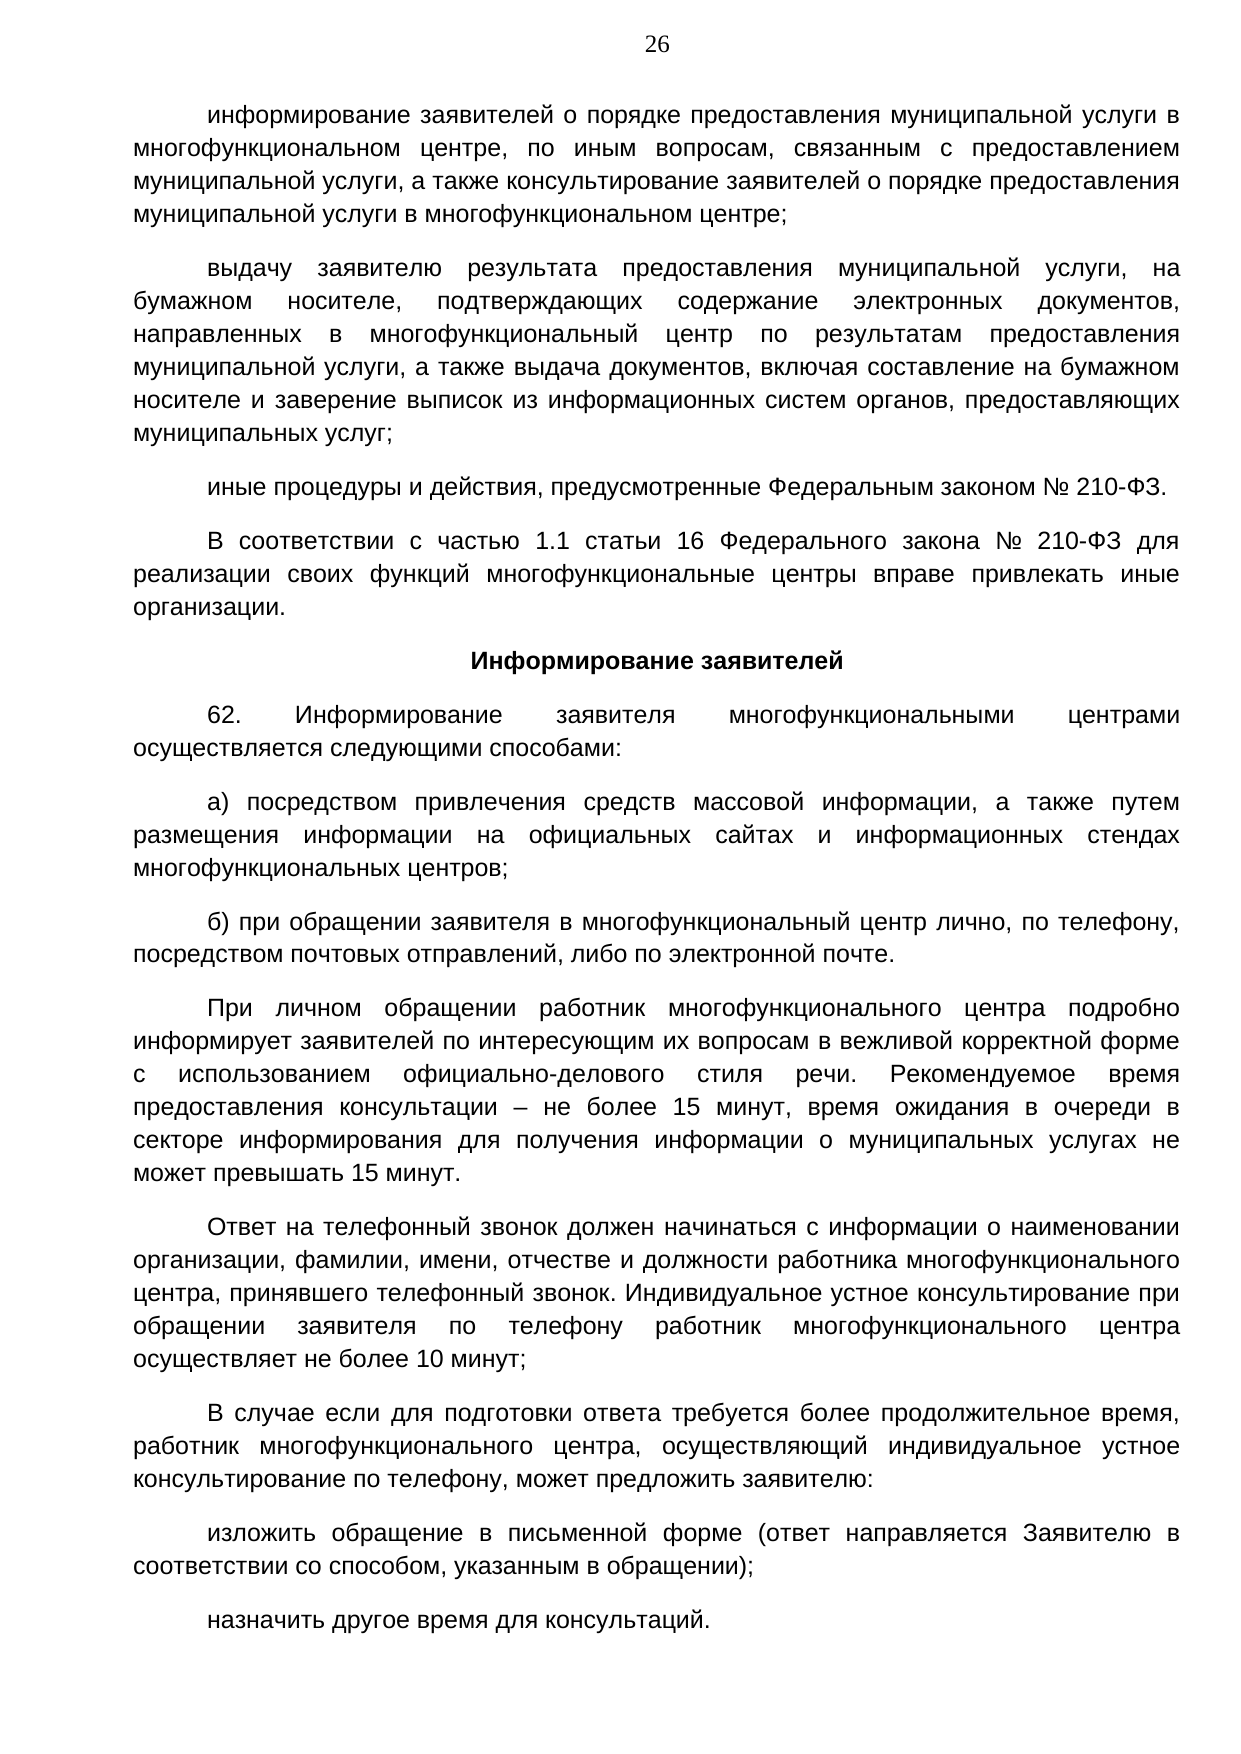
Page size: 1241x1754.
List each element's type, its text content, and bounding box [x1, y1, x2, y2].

text назначить другое время для консультаций. [133, 1605, 1181, 1634]
text выдачу заявителю результата предоставления муниципальной услуги, на бумажном носителе, подтверждающих содержание электронных документов, направленных в многофункциональный центр по результатам предоставления муниципальной услуги, а также выдача документов, включая составление на бумажном носителе и заверение выписок из информационных систем органов, предоставляющих муниципальных услуг; [133, 253, 1181, 447]
text информирование заявителей о порядке предоставления муниципальной услуги в многофункциональном центре, по иным вопросам, связанным с предоставлением муниципальной услуги, а также консультирование заявителей о порядке предоставления муниципальной услуги в многофункциональном центре; [133, 100, 1181, 228]
text изложить обращение в письменной форме (ответ направляется Заявителю в соответствии со способом, указанным в обращении); [133, 1518, 1181, 1580]
text В случае если для подготовки ответа требуется более продолжительное время, работник многофункционального центра, осуществляющий индивидуальное устное консультирование по телефону, может предложить заявителю: [133, 1398, 1181, 1493]
text Информирование заявителей [133, 646, 1181, 674]
text Ответ на телефонный звонок должен начинаться с информации о наименовании организации, фамилии, имени, отчестве и должности работника многофункционального центра, принявшего телефонный звонок. Индивидуальное устное консультирование при обращении заявителя по телефону работник многофункционального центра осуществляет не более 10 минут; [133, 1212, 1181, 1373]
text иные процедуры и действия, предусмотренные Федеральным законом № 210-ФЗ. [133, 472, 1181, 501]
text б) при обращении заявителя в многофункциональный центр лично, по телефону, посредством почтовых отправлений, либо по электронной почте. [133, 906, 1181, 968]
text В соответствии с частью 1.1 статьи 16 Федерального закона № 210-ФЗ для реализации своих функций многофункциональные центры вправе привлекать иные организации. [133, 526, 1181, 621]
text 62. Информирование заявителя многофункциональными центрами осуществляется следующими способами: [133, 700, 1181, 761]
text а) посредством привлечения средств массовой информации, а также путем размещения информации на официальных сайтах и информационных стендах многофункциональных центров; [133, 787, 1181, 881]
text При личном обращении работник многофункционального центра подробно информирует заявителей по интересующим их вопросам в вежливой корректной форме с использованием официально-делового стиля речи. Рекомендуемое время предоставления консультации – не более 15 минут, время ожидания в очереди в секторе информирования для получения информации о муниципальных услугах не может превышать 15 минут. [133, 993, 1181, 1187]
